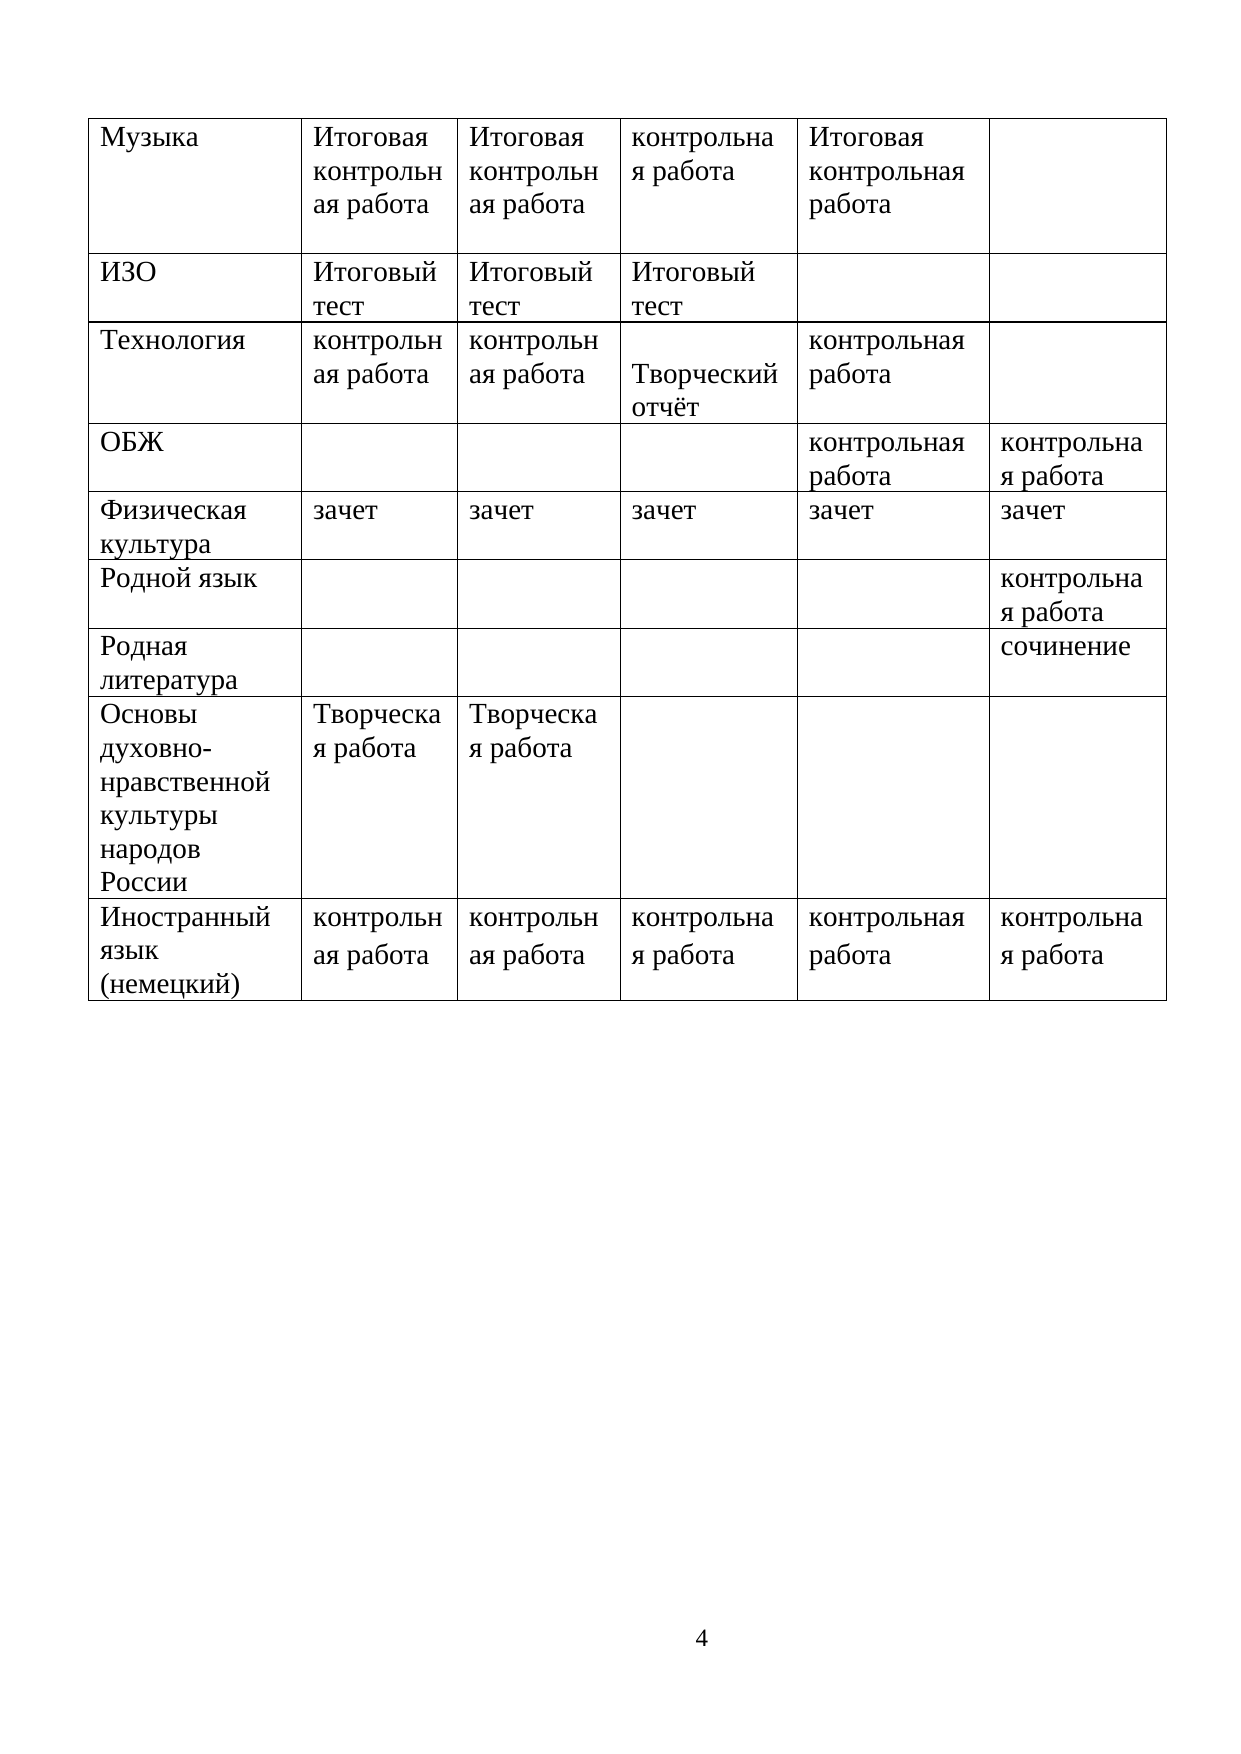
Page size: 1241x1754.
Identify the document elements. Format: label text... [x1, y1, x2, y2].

table_cell контрольная работа [302, 323, 457, 423]
table_cell контрольная работа [990, 560, 1166, 627]
table_cell [621, 629, 797, 696]
table_cell [458, 424, 620, 491]
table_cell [798, 119, 989, 253]
table_cell контрольная работа [621, 899, 797, 999]
table_cell Итоговый тест [621, 254, 797, 321]
table_cell [302, 424, 457, 491]
table_cell [302, 560, 457, 627]
table_cell Итоговый тест [302, 254, 457, 321]
table_cell зачет [458, 492, 620, 559]
table_cell зачет [990, 492, 1166, 559]
table_cell зачет [621, 492, 797, 559]
table_cell Родной язык [89, 560, 301, 627]
table_cell ОБЖ [89, 424, 301, 491]
table_cell контрольная работа [458, 323, 620, 423]
table_cell контрольная работа [798, 899, 989, 999]
table_cell [621, 424, 797, 491]
table_cell Творческий отчёт [621, 323, 797, 423]
table_cell контрольная работа [458, 899, 620, 999]
table_cell Иностранный язык (немецкий) [89, 899, 301, 999]
table_cell Основы духовно- нравственной культуры народов России [89, 697, 301, 898]
table_cell ИЗО [89, 254, 301, 321]
table_cell контрольная работа [990, 899, 1166, 999]
table_cell контрольная работа [798, 323, 989, 423]
table_cell [990, 254, 1166, 321]
table_cell Итоговая контрольная работа [302, 119, 457, 253]
table_cell [798, 697, 989, 898]
table_cell зачет [302, 492, 457, 559]
table_cell [990, 697, 1166, 898]
table_cell [621, 560, 797, 627]
table_cell [302, 629, 457, 696]
table_cell Технология [89, 323, 301, 423]
table_cell Творческая работа [302, 697, 457, 898]
table_cell Музыка [89, 119, 301, 253]
table_cell Родная литература [89, 629, 301, 696]
table_cell Итоговая контрольная работа [458, 119, 620, 253]
table_cell контрольная работа [798, 424, 989, 491]
table_cell [990, 323, 1166, 423]
table_cell [798, 254, 989, 321]
table_cell Творческая работа [458, 697, 620, 898]
table_cell Физическая культура [89, 492, 301, 559]
table_cell контрольная работа [990, 424, 1166, 491]
table_cell [458, 629, 620, 696]
table_cell [798, 560, 989, 627]
table_cell сочинение [990, 629, 1166, 696]
table_cell [621, 697, 797, 898]
table_cell зачет [798, 492, 989, 559]
table_cell [798, 629, 989, 696]
table_cell Итоговый тест [458, 254, 620, 321]
table_cell контрольная работа [621, 119, 797, 253]
table_cell контрольная работа [302, 899, 457, 999]
table_cell [458, 560, 620, 627]
table_cell [990, 119, 1166, 253]
